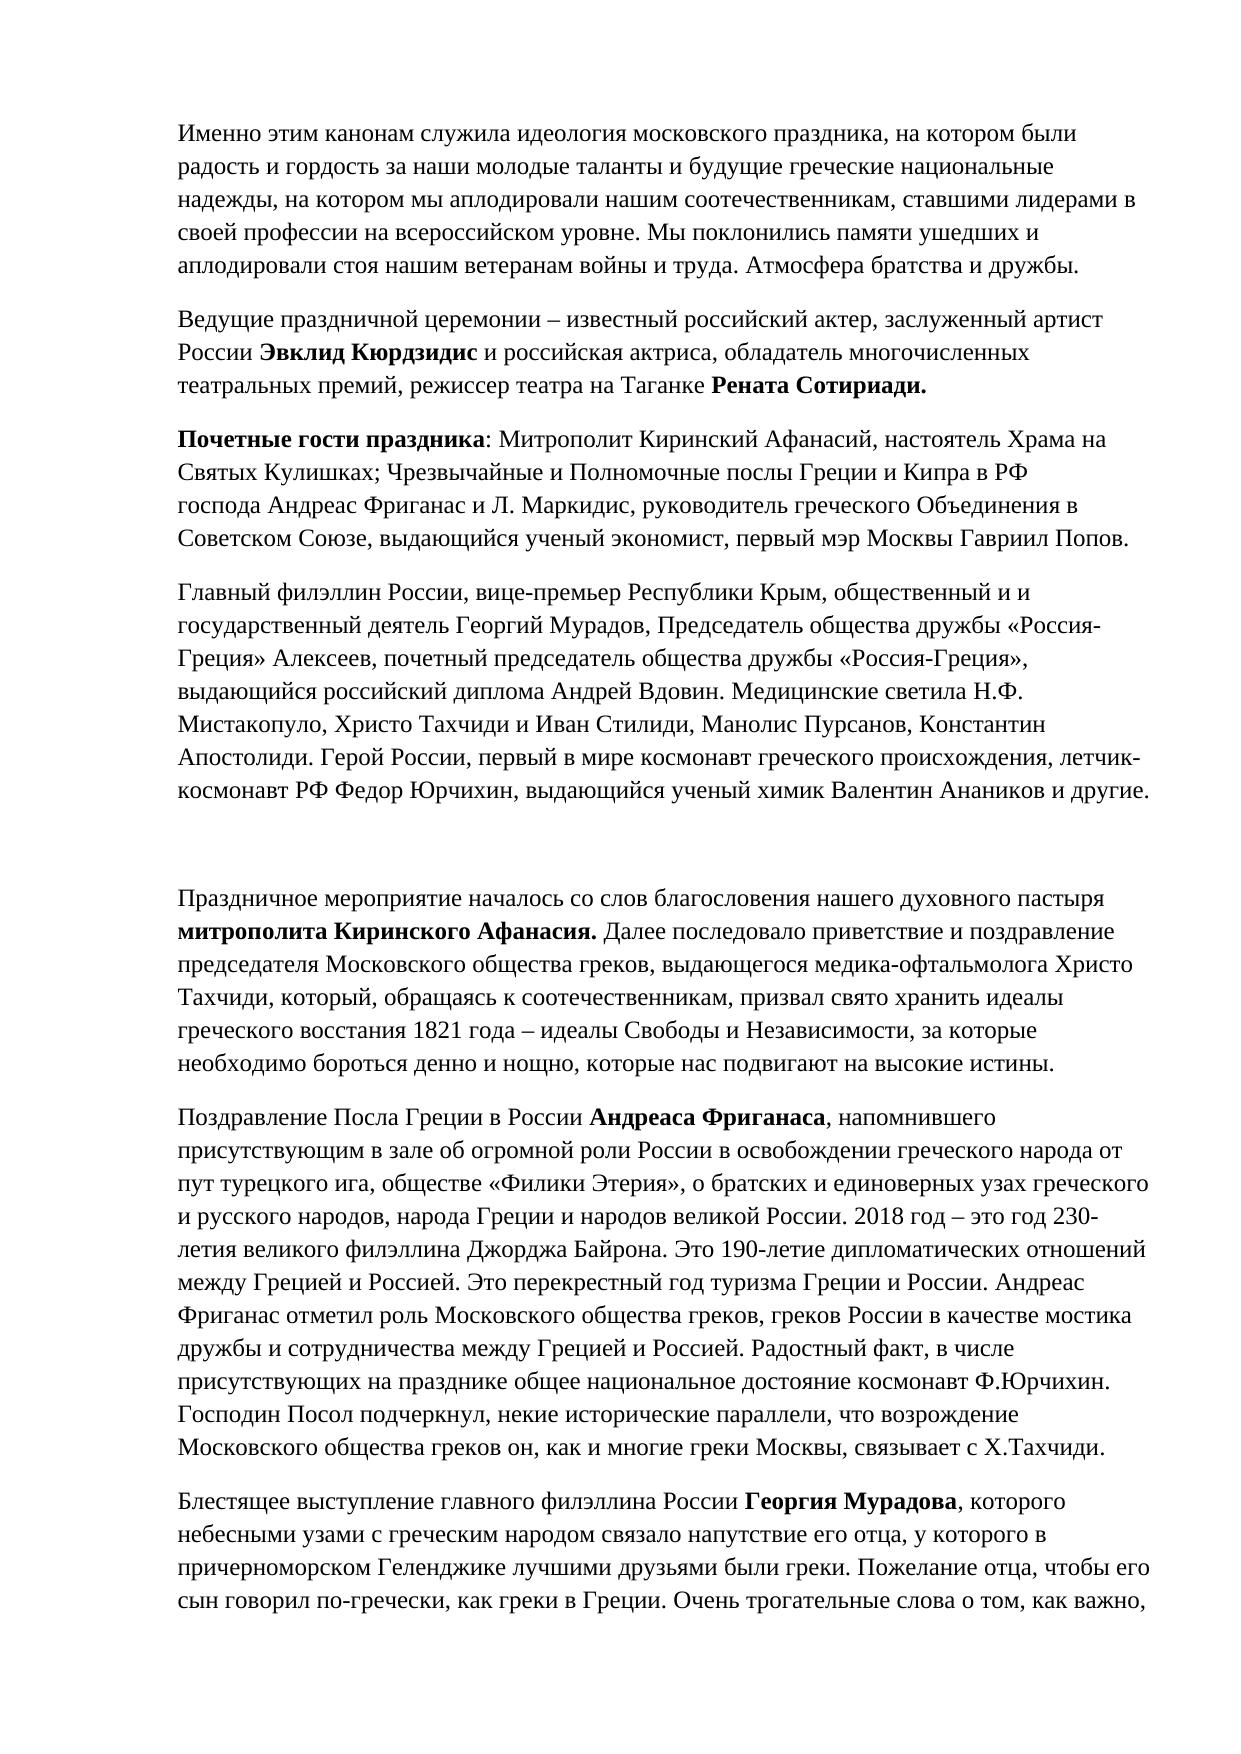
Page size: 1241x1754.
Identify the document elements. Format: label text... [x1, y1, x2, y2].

text Ведущие праздничной церемонии – известный российский актер, заслуженный артист России Эвклид Кюрдзидис и российская актриса, обладатель многочисленных театральных премий, режиссер театра на Таганке Рената Сотириади. [177, 304, 1152, 399]
text Почетные гости праздника: Митрополит Киринский Афанасий, настоятель Храма на Святых Кулишках; Чрезвычайные и Полномочные послы Греции и Кипра в РФ господа Андреас Фриганас и Л. Маркидис, руководитель греческого Объединения в Советском Союзе, выдающийся ученый экономист, первый мэр Москвы Гавриил Попов. [177, 424, 1152, 552]
text Праздничное мероприятие началось со слов благословения нашего духовного пастыря митрополита Киринского Афанасия. Далее последовало приветствие и поздравление председателя Московского общества греков, выдающегося медика-офтальмолога Христо Тахчиди, который, обращаясь к соотечественникам, призвал свято хранить идеалы греческого восстания 1821 года – идеалы Свободы и Независимости, за которые необходимо бороться денно и нощно, которые нас подвигают на высокие истины. [177, 883, 1152, 1077]
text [177, 1486, 1152, 1613]
text Главный филэллин России, вице-премьер Республики Крым, общественный и и государственный деятель Георгий Мурадов, Председатель общества дружбы «Россия-Греция» Алексеев, почетный председатель общества дружбы «Россия-Греция», выдающийся российский диплома Андрей Вдовин. Медицинские светила Н.Ф. Мистакопуло, Христо Тахчиди и Иван Стилиди, Манолис Пурсанов, Константин Апостолиди. Герой России, первый в мире космонавт греческого происхождения, летчик-космонавт РФ Федор Юрчихин, выдающийся ученый химик Валентин Анаников и другие. [177, 577, 1152, 804]
text Поздравление Посла Греции в России Андреаса Фриганаса, напомнившего присутствующим в зале об огромной роли России в освобождении греческого народа от пут турецкого ига, обществе «Филики Этерия», о братских и единоверных узах греческого и русского народов, народа Греции и народов великой России. 2018 год – это год 230-летия великого филэллина Джорджа Байрона. Это 190-летие дипломатических отношений между Грецией и Россией. Это перекрестный год туризма Греции и России. Андреас Фриганас отметил роль Московского общества греков, греков России в качестве мостика дружбы и сотрудничества между Грецией и Россией. Радостный факт, в числе присутствующих на празднике общее национальное достояние космонавт Ф.Юрчихин. Господин Посол подчеркнул, некие исторические параллели, что возрождение Московского общества греков он, как и многие греки Москвы, связывает с Х.Тахчиди. [177, 1102, 1152, 1461]
text Именно этим канонам служила идеология московского праздника, на котором были радость и гордость за наши молодые таланты и будущие греческие национальные надежды, на котором мы аплодировали нашим соотечественникам, ставшими лидерами в своей профессии на всероссийском уровне. Мы поклонились памяти ушедших и аплодировали стоя нашим ветеранам войны и труда. Атмосфера братства и дружбы. [177, 118, 1152, 279]
